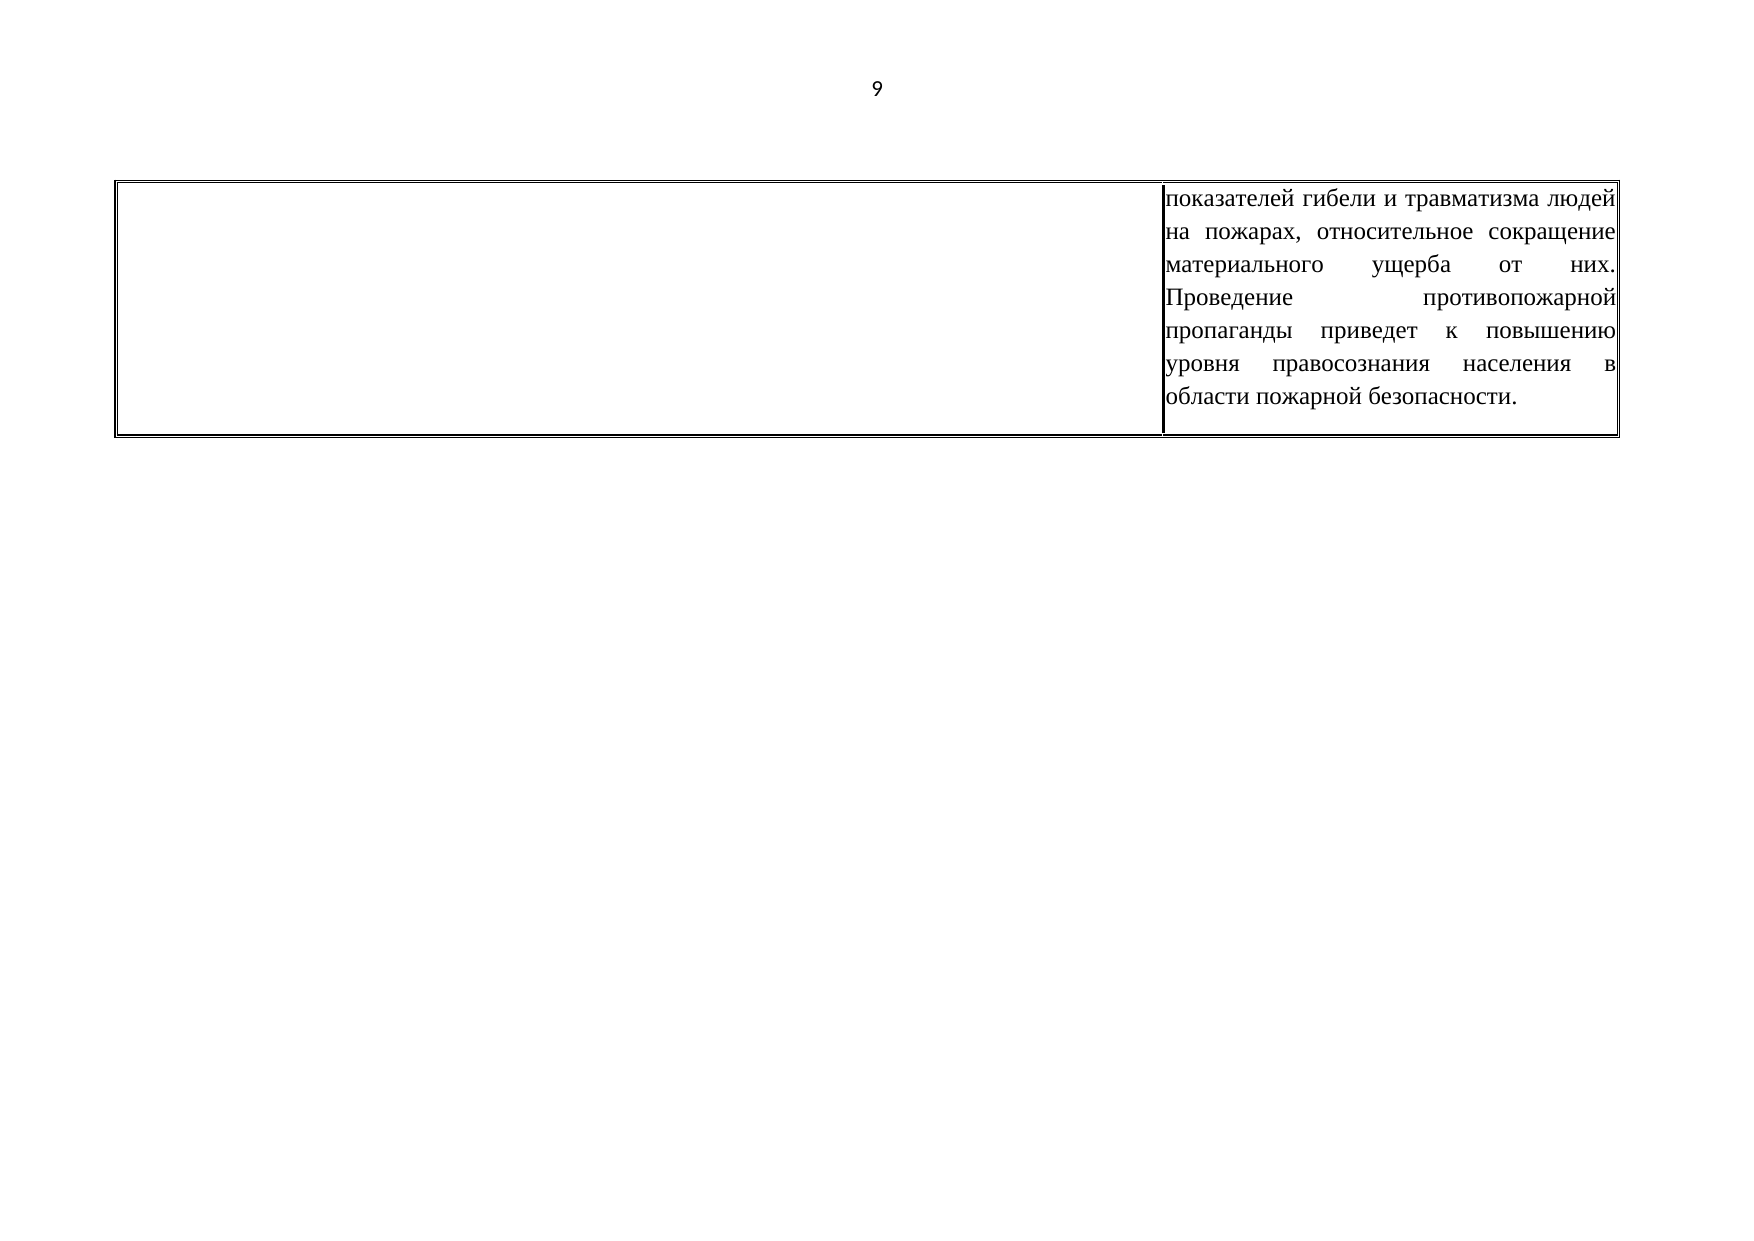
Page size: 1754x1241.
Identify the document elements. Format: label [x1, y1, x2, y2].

table_cell [1163, 183, 1617, 434]
table_cell [118, 181, 1163, 434]
